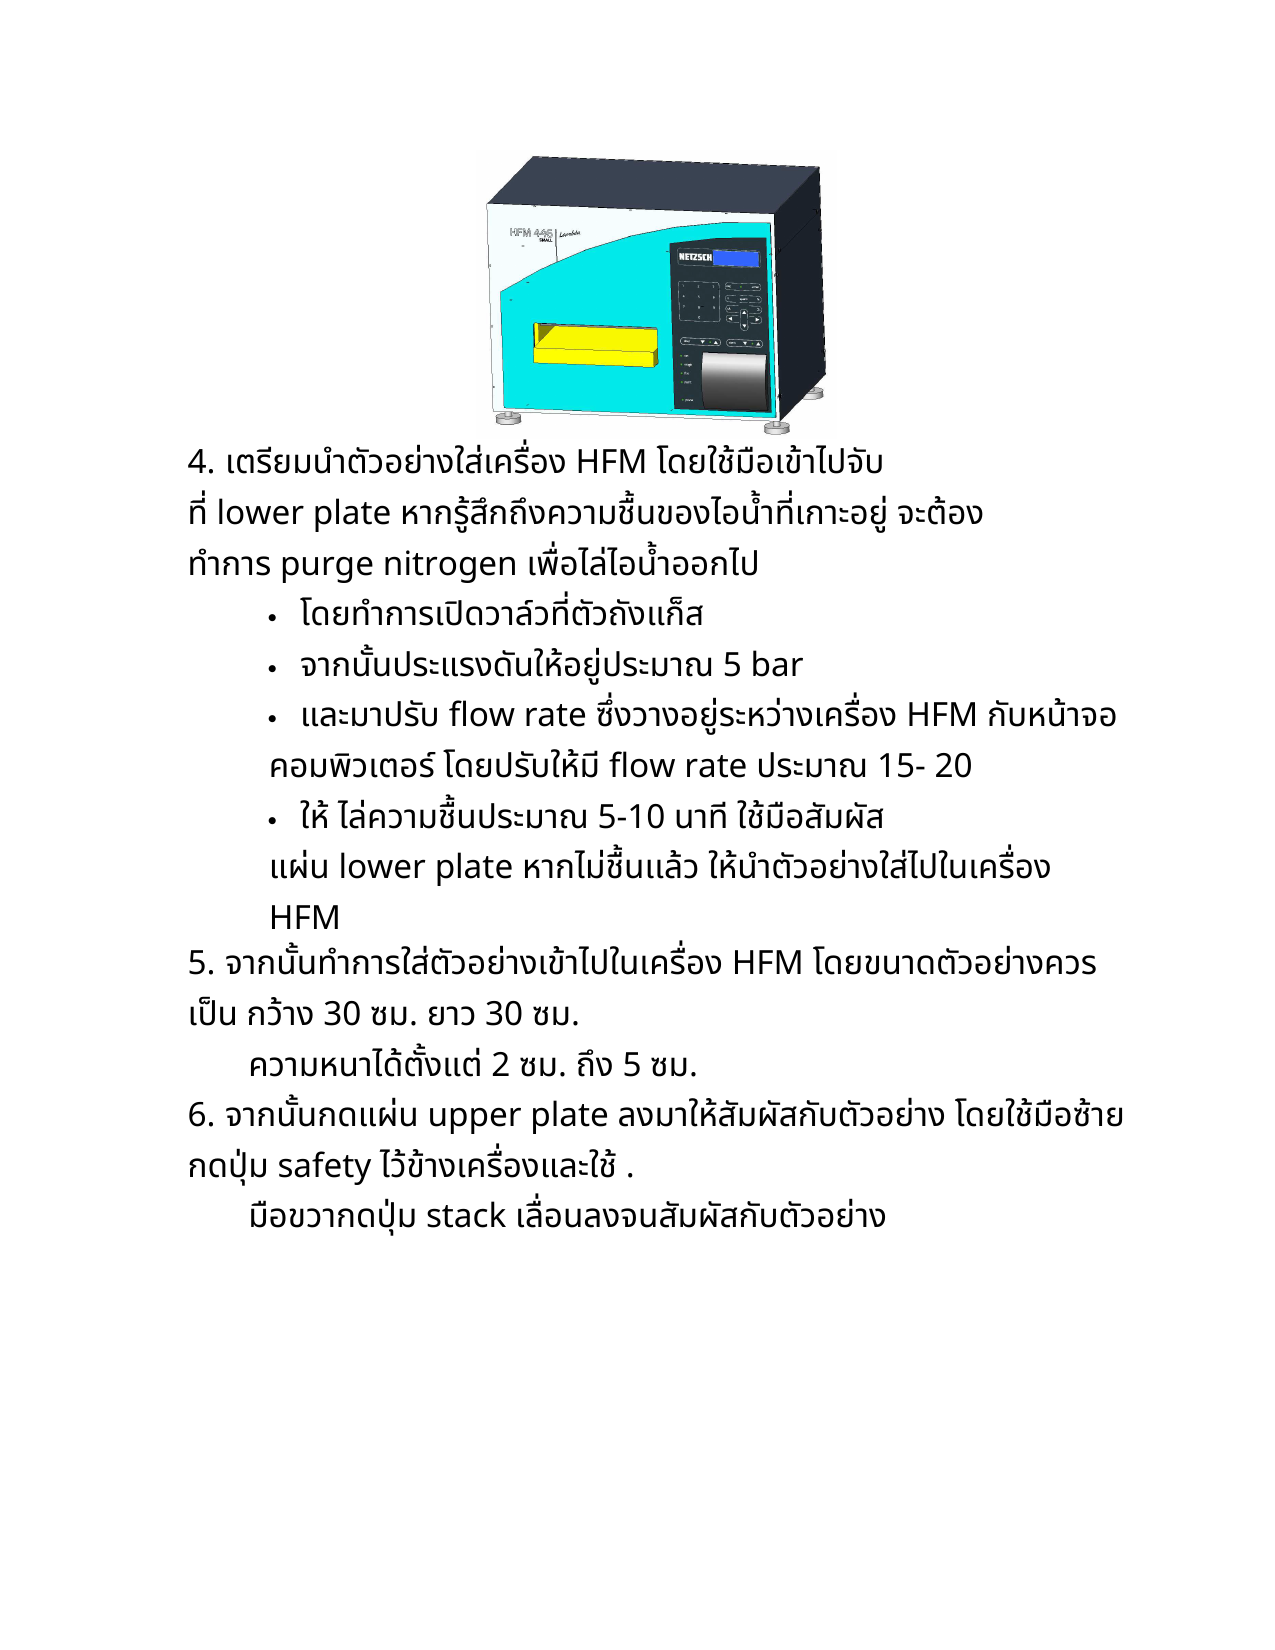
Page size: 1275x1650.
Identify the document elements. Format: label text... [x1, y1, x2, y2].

list และมาปรับ flow rate ซึ่งวางอยู่ระหว่างเครื่อง HFM กับหน้าจอคอมพิวเตอร์ โดยปรับให้มี flow rate ประมาณ 15- 20 [269, 691, 1125, 792]
list โดยทำการเปิดวาล์วที่ตัวถังแก็ส [269, 590, 1125, 641]
list ให้ ไล่ความชื้นประมาณ 5-10 นาที ใช้มือสัมผัสแผ่น lower plate หากไม่ชื้นเเล้ว ให้นำตัวอย่างใส่ไปในเครื่อง HFM [269, 792, 1125, 939]
text มือขวากดปุ่ม stack เลื่อนลงจนสัมผัสกับตัวอย่าง [187, 1192, 1125, 1243]
list จากนั้นทำการใส่ตัวอย่างเข้าไปในเครื่อง HFM โดยขนาดตัวอย่างควรเป็น กว้าง 30 ซม. ยาว 30 ซม. [187, 939, 1125, 1040]
list จากนั้นกดแผ่น upper plate ลงมาให้สัมผัสกับตัวอย่าง โดยใช้มือซ้ายกดปุ่ม safety ไว้ข้างเครื่องและใช้ . [187, 1091, 1125, 1192]
list จากนั้นประแรงดันให้อยู่ประมาณ 5 bar [269, 641, 1125, 691]
text ความหนาได้ตั้งแต่ 2 ซม. ถึง 5 ซม. [187, 1040, 1125, 1091]
list เตรียมนำตัวอย่างใส่เครื่อง HFM โดยใช้มือเข้าไปจับที่ lower plate หากรู้สึกถึงความชื้นของไอน้ำที่เกาะอยู่ จะต้องทำการ purge nitrogen เพื่อไล่ไอน้ำออกไป [187, 438, 1125, 590]
